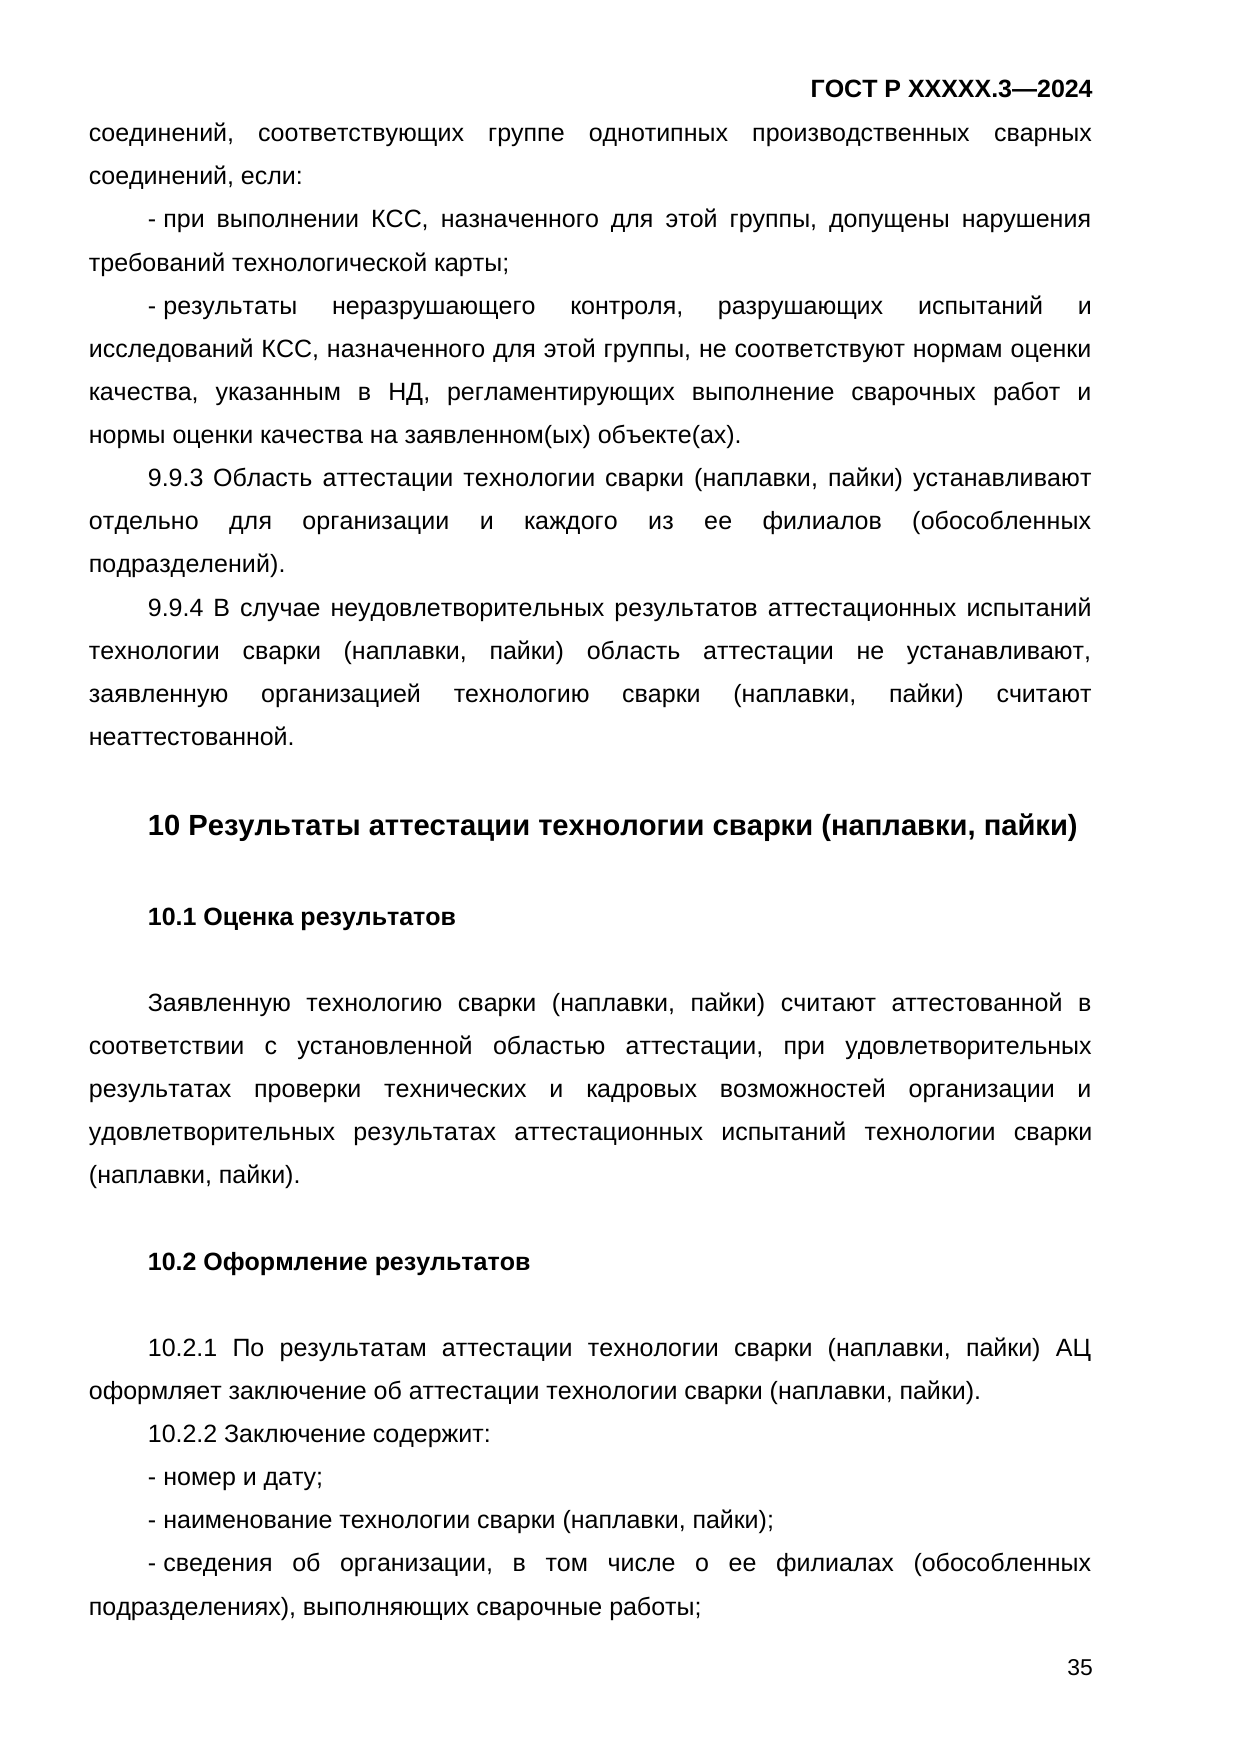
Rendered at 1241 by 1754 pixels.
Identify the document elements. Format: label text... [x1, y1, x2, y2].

text - сведения об организации, в том числе о ее филиалах (обособленных подразделениях), выполняющих сварочные работы; [89, 1548, 1092, 1620]
text Заявленную технологию сварки (наплавки, пайки) считают аттестованной в соответствии с установленной областью аттестации, при удовлетворительных результатах проверки технических и кадровых возможностей организации и удовлетворительных результатах аттестационных испытаний технологии сварки (наплавки, пайки). [89, 988, 1092, 1189]
text 10.2.2 Заключение содержит: [89, 1419, 1092, 1448]
text - результаты неразрушающего контроля, разрушающих испытаний и исследований КСС, назначенного для этой группы, не соответствуют нормам оценки качества, указанным в НД, регламентирующих выполнение сварочных работ и нормы оценки качества на заявленном(ых) объекте(ах). [89, 291, 1092, 449]
text 10.2.1 По результатам аттестации технологии сварки (наплавки, пайки) АЦ оформляет заключение об аттестации технологии сварки (наплавки, пайки). [89, 1333, 1092, 1405]
text - наименование технологии сварки (наплавки, пайки); [89, 1505, 1092, 1534]
text 10.2 Оформление результатов [89, 1247, 1092, 1275]
text 10.1 Оценка результатов [89, 902, 1092, 930]
list 10 Результаты аттестации технологии сварки (наплавки, пайки) [89, 808, 1092, 842]
text 9.9.3 Область аттестации технологии сварки (наплавки, пайки) устанавливают отдельно для организации и каждого из ее филиалов (обособленных подразделений). [89, 463, 1092, 578]
text 9.9.4 В случае неудовлетворительных результатов аттестационных испытаний технологии сварки (наплавки, пайки) область аттестации не устанавливают, заявленную организацией технологию сварки (наплавки, пайки) считают неаттестованной. [89, 592, 1092, 751]
text - номер и дату; [89, 1462, 1092, 1491]
text - при выполнении КСС, назначенного для этой группы, допущены нарушения требований технологической карты; [89, 204, 1092, 276]
